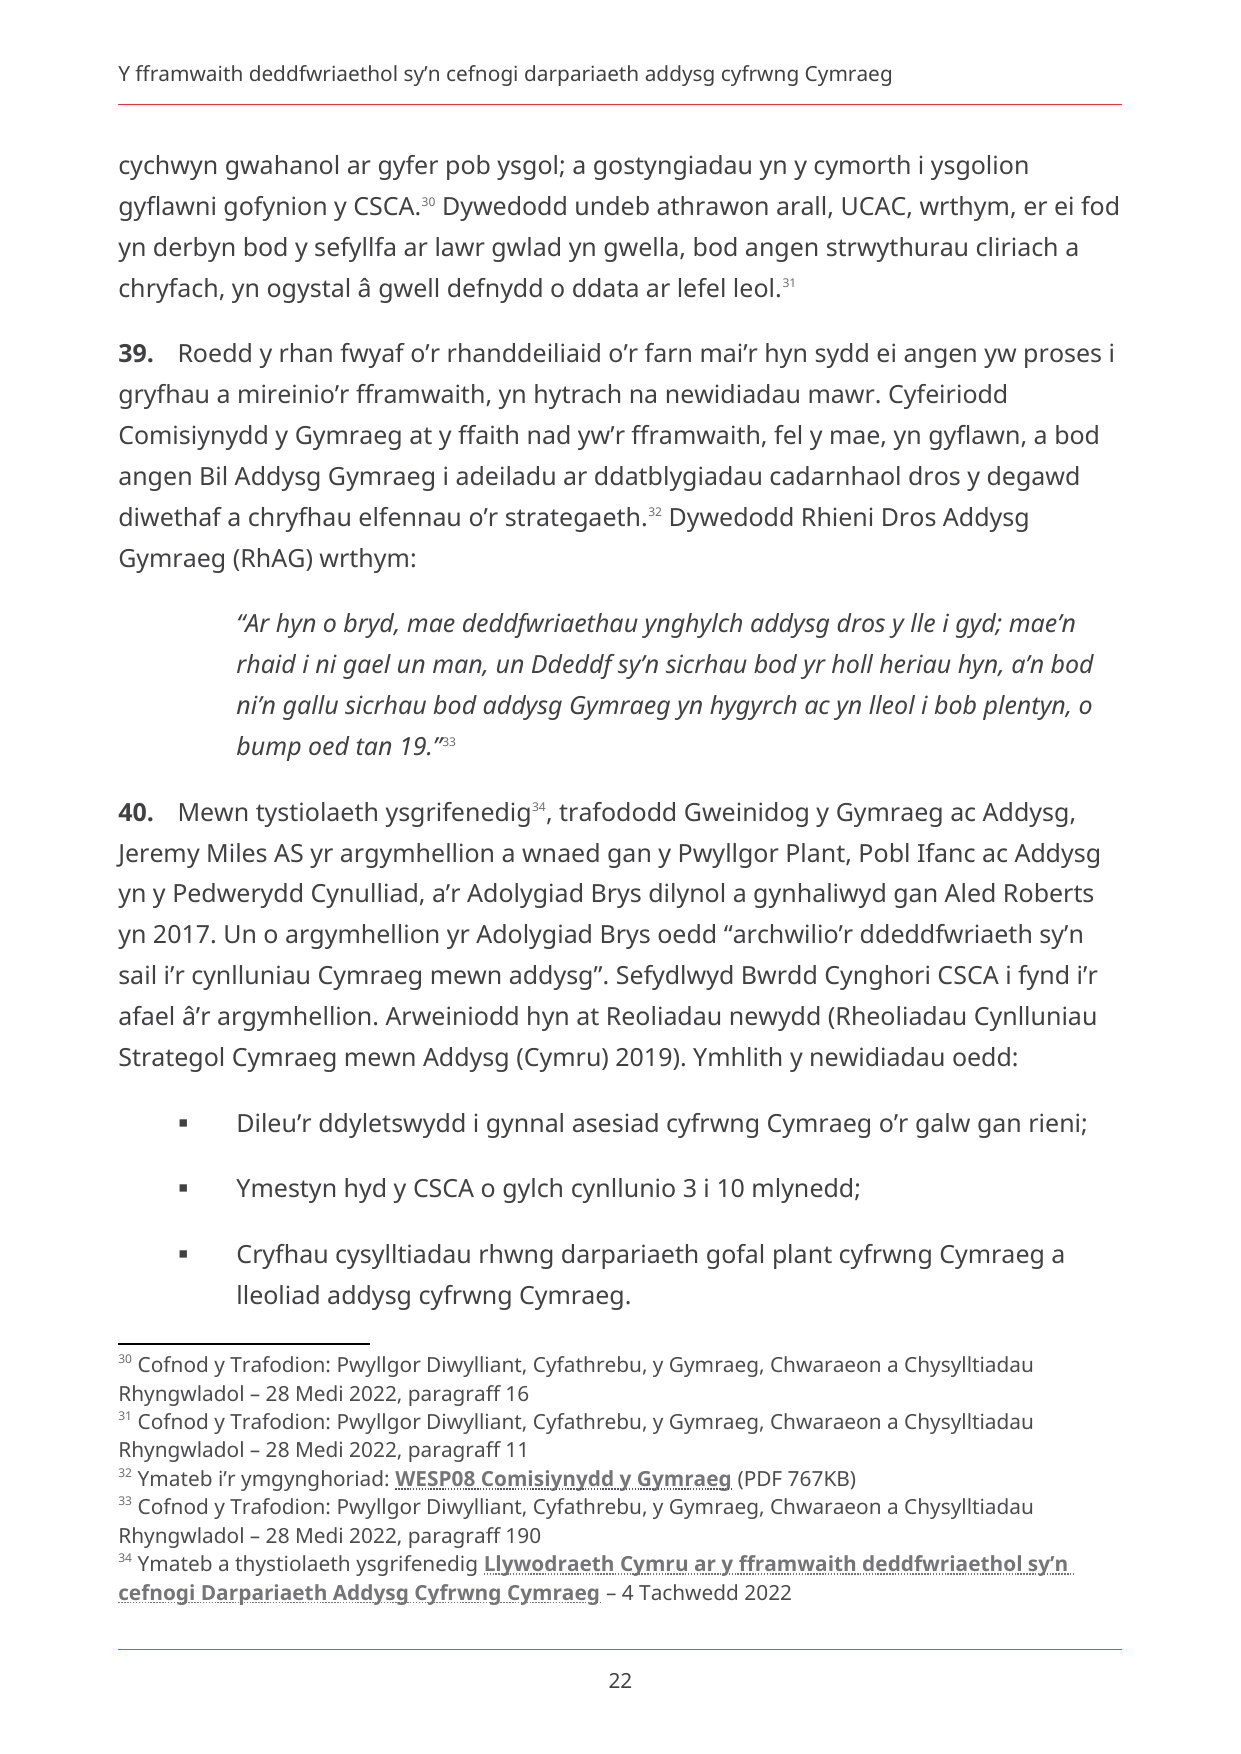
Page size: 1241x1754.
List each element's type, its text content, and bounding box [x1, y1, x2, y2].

list Dileu’r ddyletswydd i gynnal asesiad cyfrwng Cymraeg o’r galw gan rieni; [177, 1105, 1122, 1139]
text Roedd y rhan fwyaf o’r rhanddeiliaid o’r farn mai’r hyn sydd ei angen yw proses i gryfhau a mireinio’r fframwaith, yn hytrach na newidiadau mawr. Cyfeiriodd Comisiynydd y Gymraeg at y ffaith nad yw’r fframwaith, fel y mae, yn gyflawn, a bod angen Bil Addysg Gymraeg i adeiladu ar ddatblygiadau cadarnhaol dros y degawd diwethaf a chryfhau elfennau o’r strategaeth. Dywedodd Rhieni Dros Addysg Gymraeg (RhAG) wrthym: [118, 336, 1122, 574]
list Ymestyn hyd y CSCA o gylch cynllunio 3 i 10 mlynedd; [177, 1171, 1122, 1205]
text Mewn tystiolaeth ysgrifenedig, trafododd Gweinidog y Gymraeg ac Addysg, Jeremy Miles AS yr argymhellion a wnaed gan y Pwyllgor Plant, Pobl Ifanc ac Addysg yn y Pedwerydd Cynulliad, a’r Adolygiad Brys dilynol a gynhaliwyd gan Aled Roberts yn 2017. Un o argymhellion yr Adolygiad Brys oedd “archwilio’r ddeddfwriaeth sy’n sail i’r cynlluniau Cymraeg mewn addysg”. Sefydlwyd Bwrdd Cynghori CSCA i fynd i’r afael â’r argymhellion. Arweiniodd hyn at Reoliadau newydd (Rheoliadau Cynlluniau Strategol Cymraeg mewn Addysg (Cymru) 2019). Ymhlith y newidiadau oedd: [118, 794, 1122, 1073]
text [118, 148, 1122, 304]
text “Ar hyn o bryd, mae deddfwriaethau ynghylch addysg dros y lle i gyd; mae’n rhaid i ni gael un man, un Ddeddf sy’n sicrhau bod yr holl heriau hyn, a’n bod ni’n gallu sicrhau bod addysg Gymraeg yn hygyrch ac yn lleol i bob plentyn, o bump oed tan 19.” [236, 606, 1122, 763]
list Cryfhau cysylltiadau rhwng darpariaeth gofal plant cyfrwng Cymraeg a lleoliad addysg cyfrwng Cymraeg. [177, 1237, 1122, 1312]
